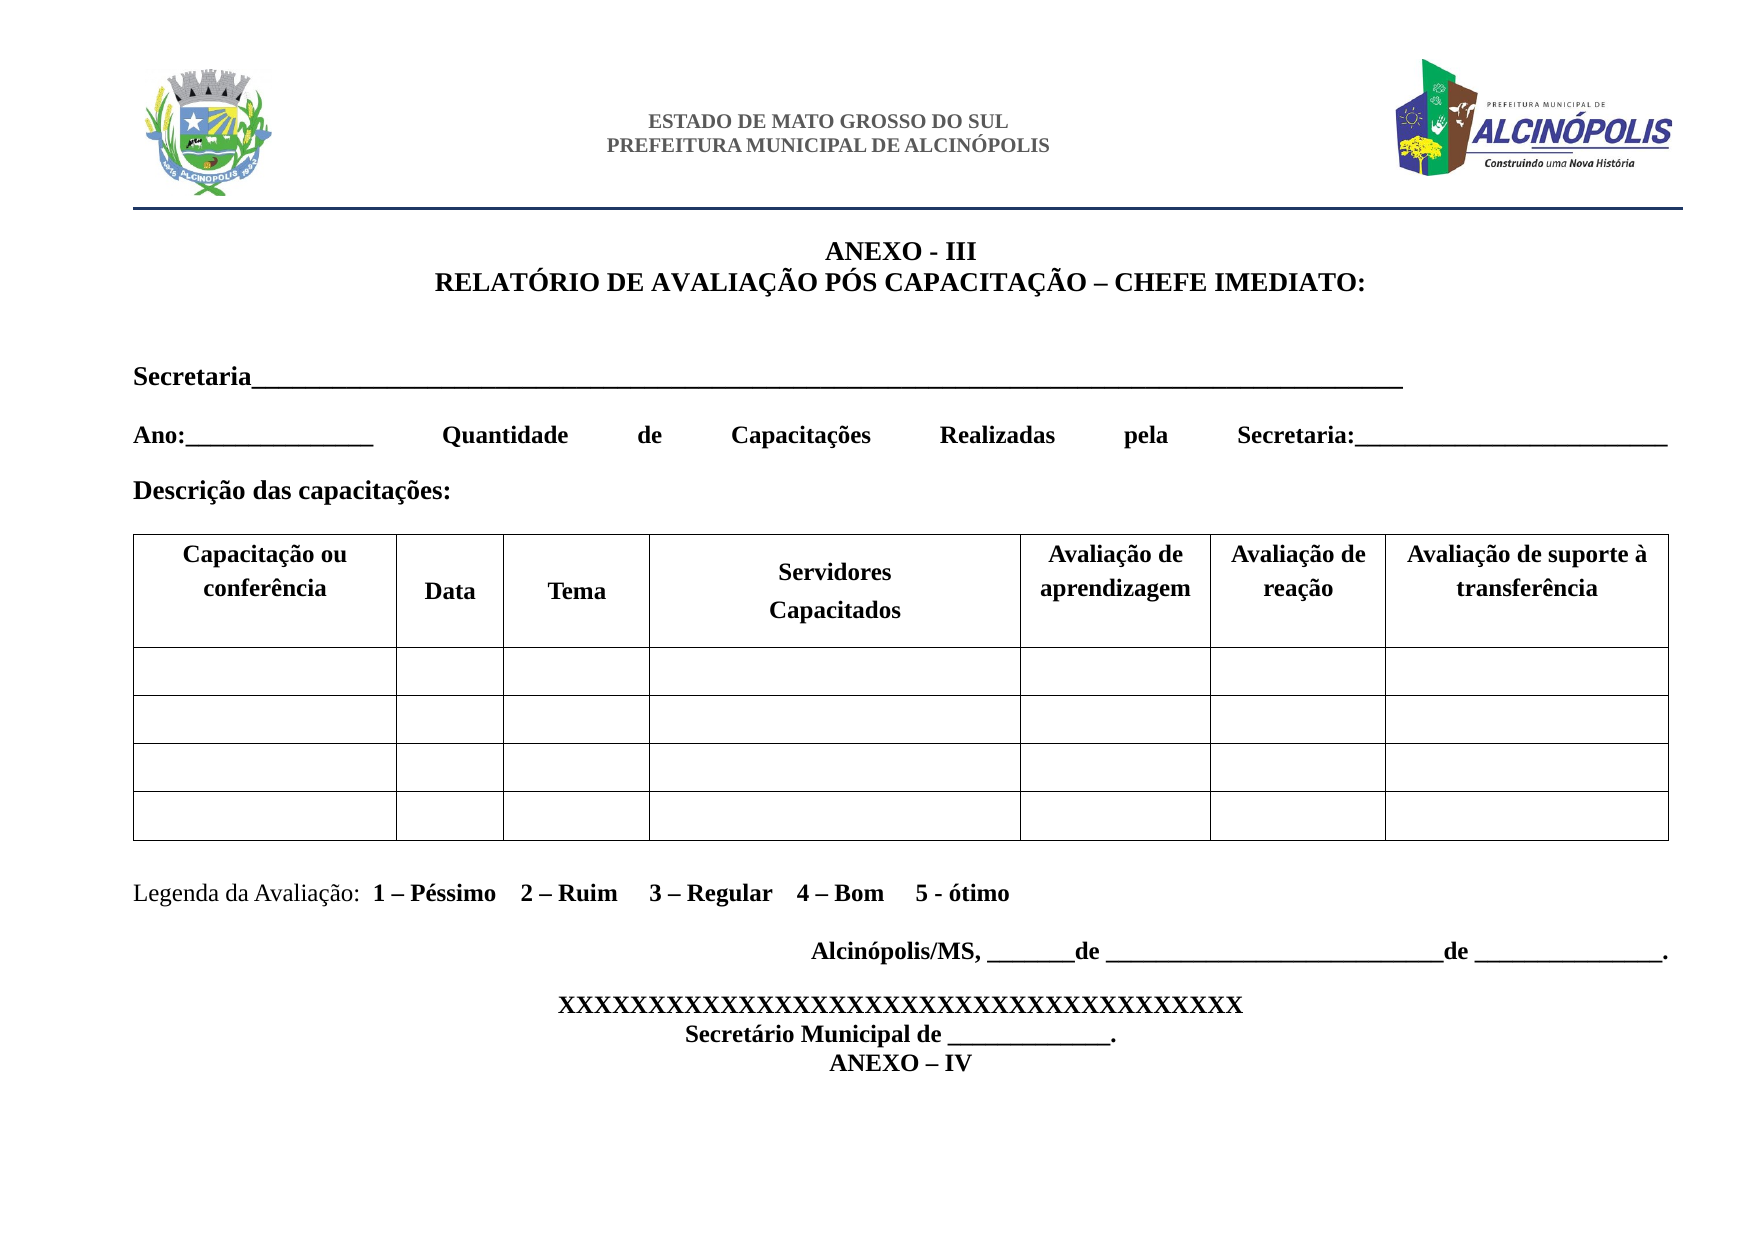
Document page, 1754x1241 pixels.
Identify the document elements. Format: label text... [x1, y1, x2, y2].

table_cell [1021, 648, 1210, 695]
table_cell [650, 648, 1020, 695]
table_header Avaliação de suporte à transferência [1386, 535, 1668, 647]
table_header Data [397, 535, 503, 647]
table_cell [1211, 696, 1385, 743]
table_cell [1386, 648, 1668, 695]
text Secretaria_____________________________________________________________________________________ [133, 360, 1668, 391]
table_cell [1021, 792, 1210, 839]
table_cell [650, 792, 1020, 839]
table_cell [134, 648, 396, 695]
table_cell [1386, 744, 1668, 791]
table_cell [134, 696, 396, 743]
text Secretário Municipal de _____________. [133, 1019, 1668, 1048]
table_header Avaliação de reação [1211, 535, 1385, 647]
table_cell [1386, 792, 1668, 839]
table_cell [397, 792, 503, 839]
table_cell [1211, 744, 1385, 791]
table_cell [504, 792, 649, 839]
text Ano:_______________ Quantidade de Capacitações Realizadas pela Secretaria:_________________________ [133, 420, 1668, 474]
table_cell [504, 696, 649, 743]
table_cell [1021, 744, 1210, 791]
table_cell [504, 744, 649, 791]
table_header Tema [504, 535, 649, 647]
table_header Servidores Capacitados [650, 535, 1020, 647]
table_cell [1211, 648, 1385, 695]
text Alcinópolis/MS, _______de ___________________________de _______________. [133, 936, 1668, 965]
table_cell [397, 696, 503, 743]
text ANEXO - III [133, 235, 1668, 266]
text XXXXXXXXXXXXXXXXXXXXXXXXXXXXXXXXXXXXXX [133, 990, 1668, 1019]
picture [1395, 59, 1673, 176]
table_cell [1386, 696, 1668, 743]
table_cell [650, 744, 1020, 791]
table_cell [134, 744, 396, 791]
text RELATÓRIO DE AVALIAÇÃO PÓS CAPACITAÇÃO – CHEFE IMEDIATO: [133, 266, 1668, 297]
text ANEXO – IV [133, 1048, 1668, 1076]
table_cell [1211, 792, 1385, 839]
table_header Avaliação de aprendizagem [1021, 535, 1210, 647]
text Legenda da Avaliação: 1 – Péssimo 2 – Ruim 3 – Regular 4 – Bom 5 - ótimo [133, 878, 1668, 906]
text Descrição das capacitações: [133, 474, 1668, 505]
table_cell [397, 648, 503, 695]
picture [144, 69, 272, 196]
table_cell [1021, 696, 1210, 743]
table_header Capacitação ou conferência [134, 535, 396, 647]
table_cell [650, 696, 1020, 743]
table_cell [134, 792, 396, 839]
table_cell [397, 744, 503, 791]
table_cell [504, 648, 649, 695]
